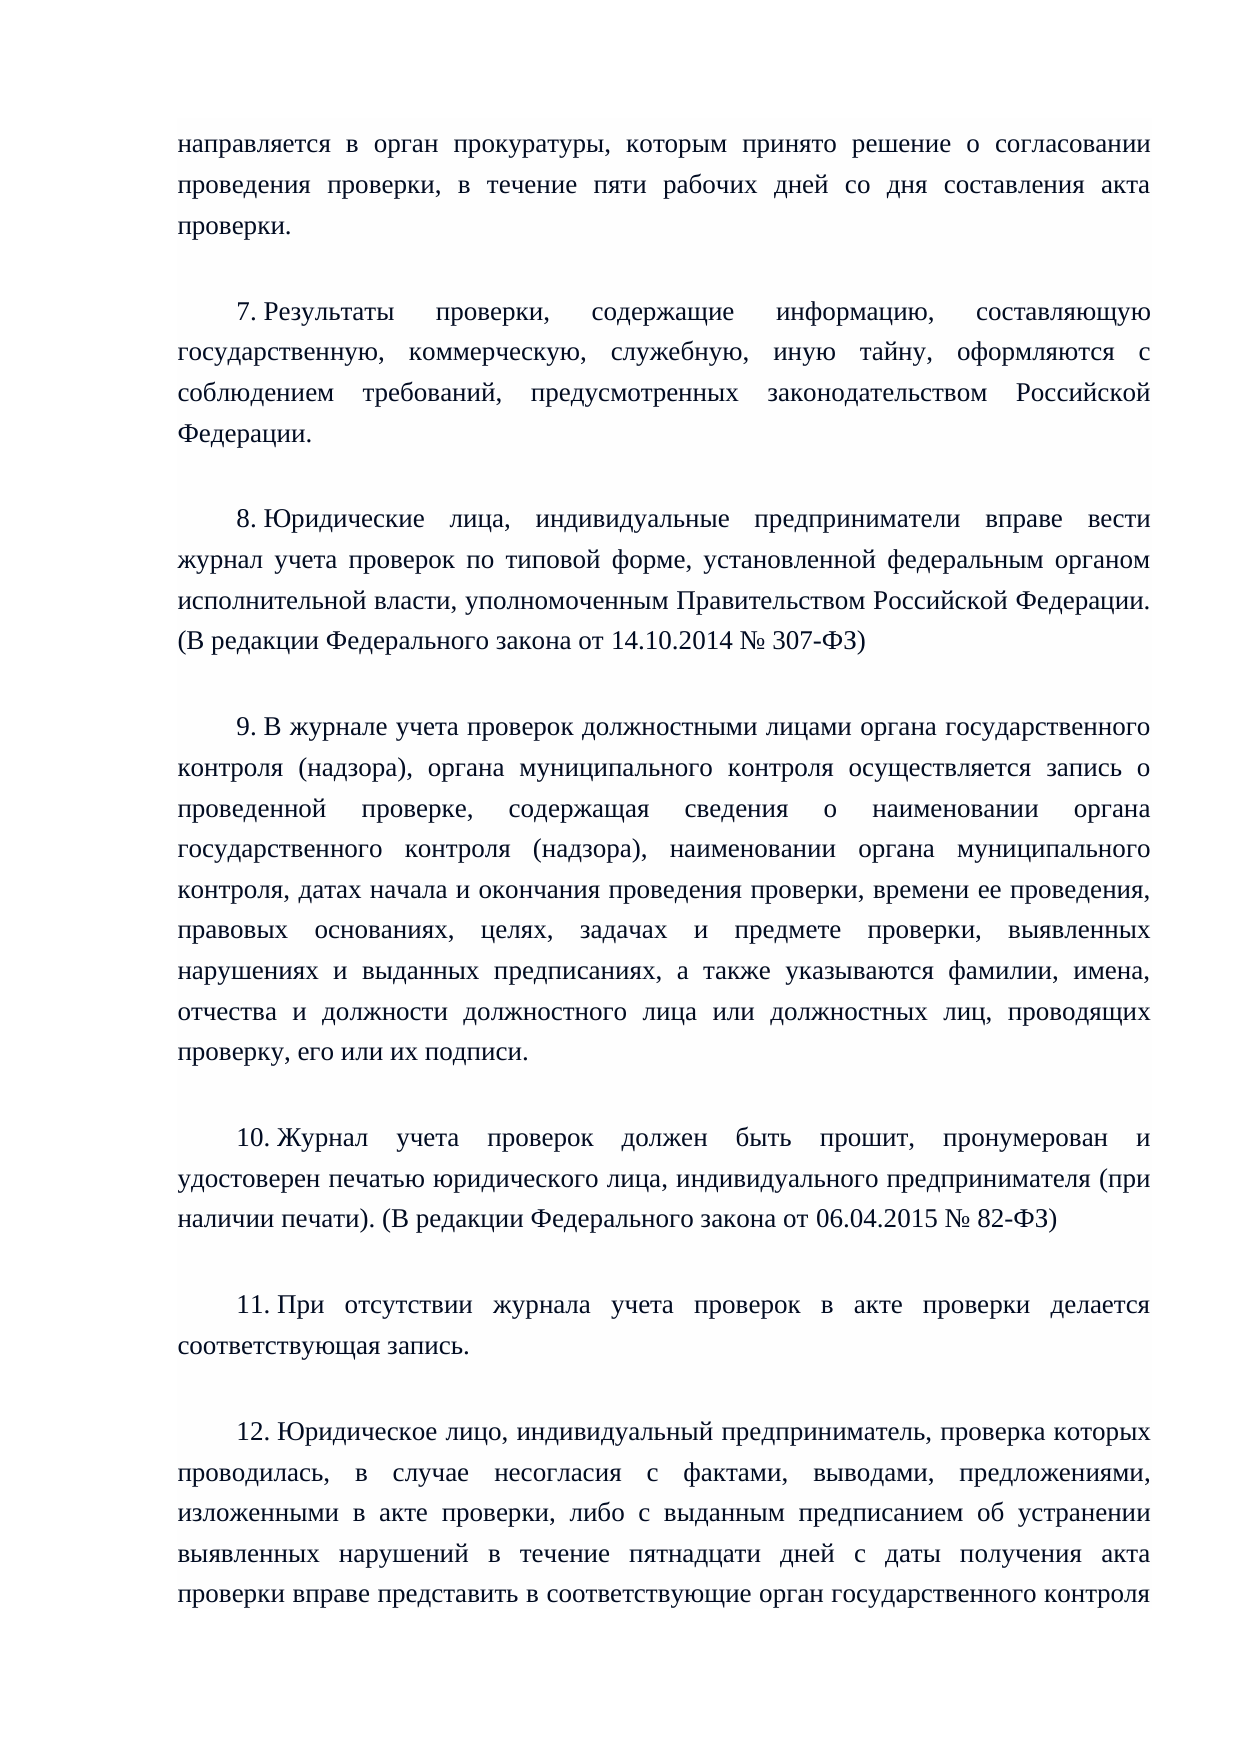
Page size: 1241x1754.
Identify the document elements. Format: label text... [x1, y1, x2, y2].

text 10. Журнал учета проверок должен быть прошит, пронумерован и удостоверен печатью юридического лица, индивидуального предпринимателя (при наличии печати). (В редакции Федерального закона от 06.04.2015 № 82-ФЗ) [177, 1112, 1152, 1234]
text 11. При отсутствии журнала учета проверок в акте проверки делается соответствующая запись. [177, 1279, 1152, 1360]
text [177, 1406, 1152, 1609]
text 8. Юридические лица, индивидуальные предприниматели вправе вести журнал учета проверок по типовой форме, установленной федеральным органом исполнительной власти, уполномоченным Правительством Российской Федерации. (В редакции Федерального закона от 14.10.2014 № 307-ФЗ) [177, 493, 1152, 656]
text 9. В журнале учета проверок должностными лицами органа государственного контроля (надзора), органа муниципального контроля осуществляется запись о проведенной проверке, содержащая сведения о наименовании органа государственного контроля (надзора), наименовании органа муниципального контроля, датах начала и окончания проведения проверки, времени ее проведения, правовых основаниях, целях, задачах и предмете проверки, выявленных нарушениях и выданных предписаниях, а также указываются фамилии, имена, отчества и должности должностного лица или должностных лиц, проводящих проверку, его или их подписи. [177, 701, 1152, 1067]
text 7. Результаты проверки, содержащие информацию, составляющую государственную, коммерческую, служебную, иную тайну, оформляются с соблюдением требований, предусмотренных законодательством Российской Федерации. [177, 285, 1152, 448]
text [177, 118, 1152, 240]
